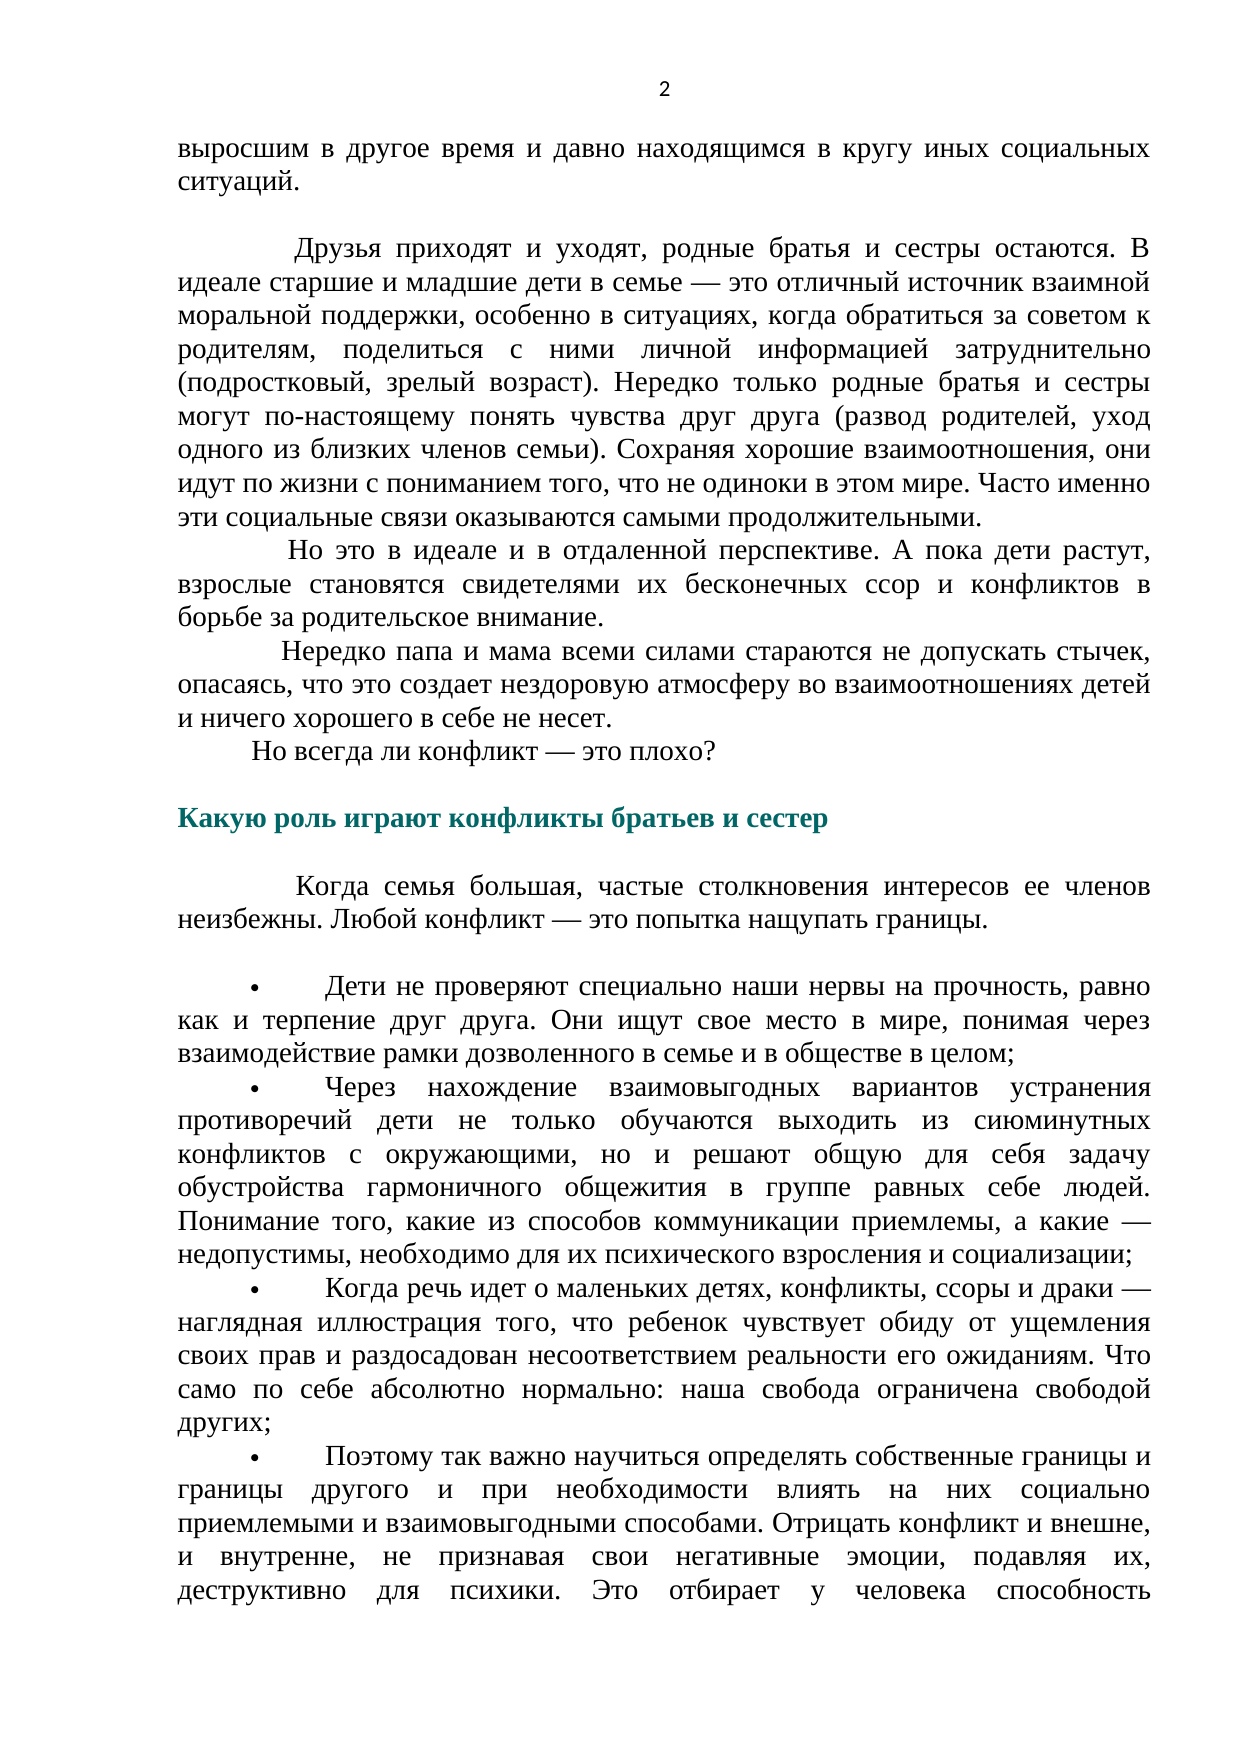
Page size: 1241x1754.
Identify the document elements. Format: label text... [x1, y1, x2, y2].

text Нередко папа и мама всеми силами стараются не допускать стычек, опасаясь, что это создает нездоровую атмосферу во взаимоотношениях детей и ничего хорошего в себе не несет. [177, 633, 1152, 733]
list Когда речь идет о маленьких детях, конфликты, ссоры и драки — наглядная иллюстрация того, что ребенок чувствует обиду от ущемления своих прав и раздосадован несоответствием реальности его ожиданиям. Что само по себе абсолютно нормально: наша свобода ограничена свободой других; [177, 1270, 1152, 1438]
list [177, 130, 1152, 197]
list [177, 1438, 1152, 1606]
text Какую роль играют конфликты братьев и сестер [177, 767, 1152, 834]
text Но это в идеале и в отдаленной перспективе. А пока дети растут, взрослые становятся свидетелями их бесконечных ссор и конфликтов в борьбе за родительское внимание. [177, 532, 1152, 633]
text Когда семья большая, частые столкновения интересов ее членов неизбежны. Любой конфликт — это попытка нащупать границы. [177, 868, 1152, 935]
list Через нахождение взаимовыгодных вариантов устранения противоречий дети не только обучаются выходить из сиюминутных конфликтов с окружающими, но и решают общую для себя задачу обустройства гармоничного общежития в группе равных себе людей. Понимание того, какие из способов коммуникации приемлемы, а какие — недопустимы, необходимо для их психического взросления и социализации; [177, 1069, 1152, 1270]
list Дети не проверяют специально наши нервы на прочность, равно как и терпение друг друга. Они ищут свое место в мире, понимая через взаимодействие рамки дозволенного в семье и в обществе в целом; [177, 968, 1152, 1069]
text Друзья приходят и уходят, родные братья и сестры остаются. В идеале старшие и младшие дети в семье — это отличный источник взаимной моральной поддержки, особенно в ситуациях, когда обратиться за советом к родителям, поделиться с ними личной информацией затруднительно (подростковый, зрелый возраст). Нередко только родные братья и сестры могут по-настоящему понять чувства друг друга (развод родителей, уход одного из близких членов семьи). Сохраняя хорошие взаимоотношения, они идут по жизни с пониманием того, что не одиноки в этом мире. Часто именно эти социальные связи оказываются самыми продолжительными. [177, 230, 1152, 532]
text Но всегда ли конфликт — это плохо? [177, 733, 1152, 767]
